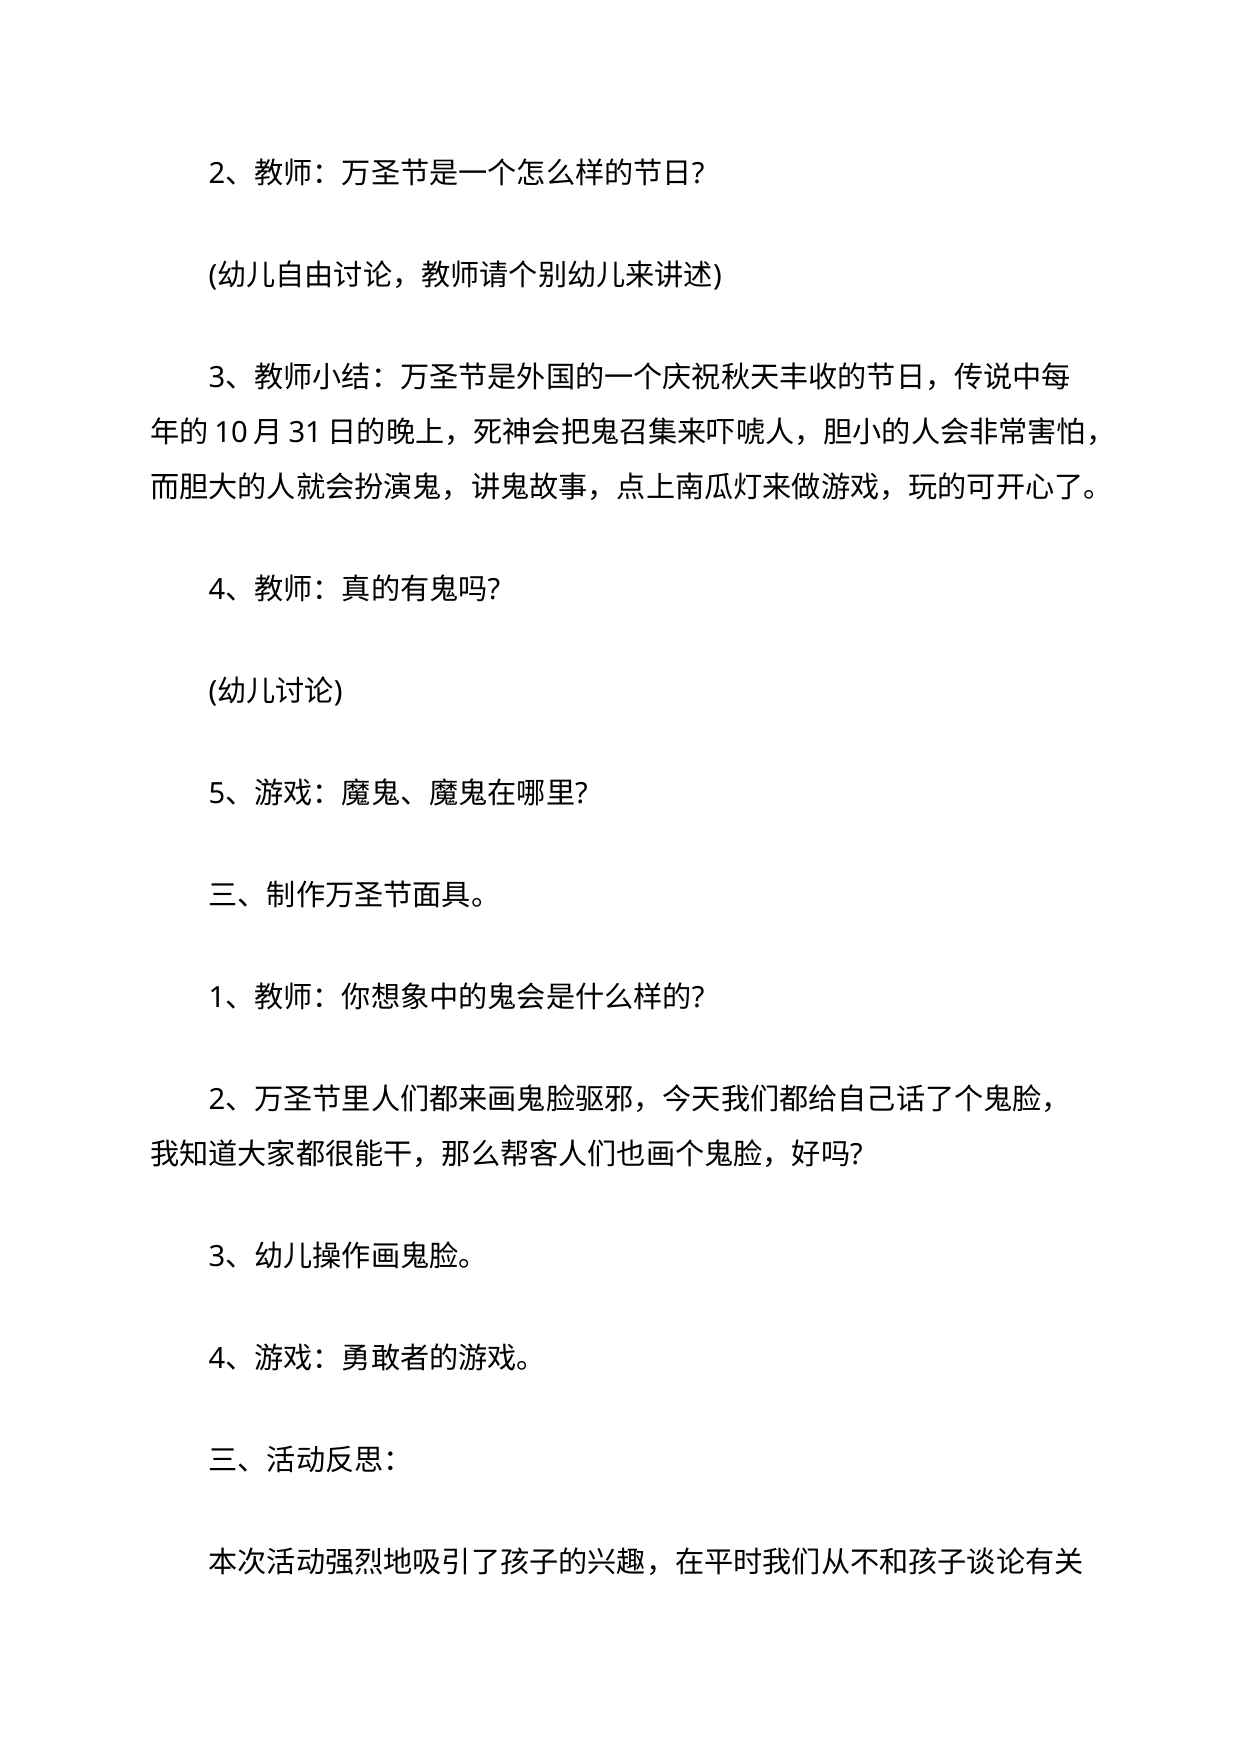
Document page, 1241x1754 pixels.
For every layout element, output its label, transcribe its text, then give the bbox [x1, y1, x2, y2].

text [150, 1538, 1090, 1580]
text 3、幼儿操作画鬼脸。 [150, 1232, 1090, 1275]
text 5、游戏：魔鬼、魔鬼在哪里? [150, 770, 1090, 812]
text 2、万圣节里人们都来画鬼脸驱邪，今天我们都给自己话了个鬼脸，我知道大家都很能干，那么帮客人们也画个鬼脸，好吗? [150, 1075, 1090, 1173]
text 三、活动反思： [150, 1436, 1090, 1479]
text 三、制作万圣节面具。 [150, 872, 1090, 914]
text 4、游戏：勇敢者的游戏。 [150, 1334, 1090, 1377]
text 3、教师小结：万圣节是外国的一个庆祝秋天丰收的节日，传说中每年的10月31日的晚上，死神会把鬼召集来吓唬人，胆小的人会非常害怕，而胆大的人就会扮演鬼，讲鬼故事，点上南瓜灯来做游戏，玩的可开心了。 [150, 354, 1090, 506]
text (幼儿自由讨论，教师请个别幼儿来讲述) [150, 252, 1090, 294]
text 2、教师：万圣节是一个怎么样的节日? [150, 150, 1090, 192]
text 4、教师：真的有鬼吗? [150, 566, 1090, 608]
text 1、教师：你想象中的鬼会是什么样的? [150, 973, 1090, 1016]
text (幼儿讨论) [150, 668, 1090, 710]
